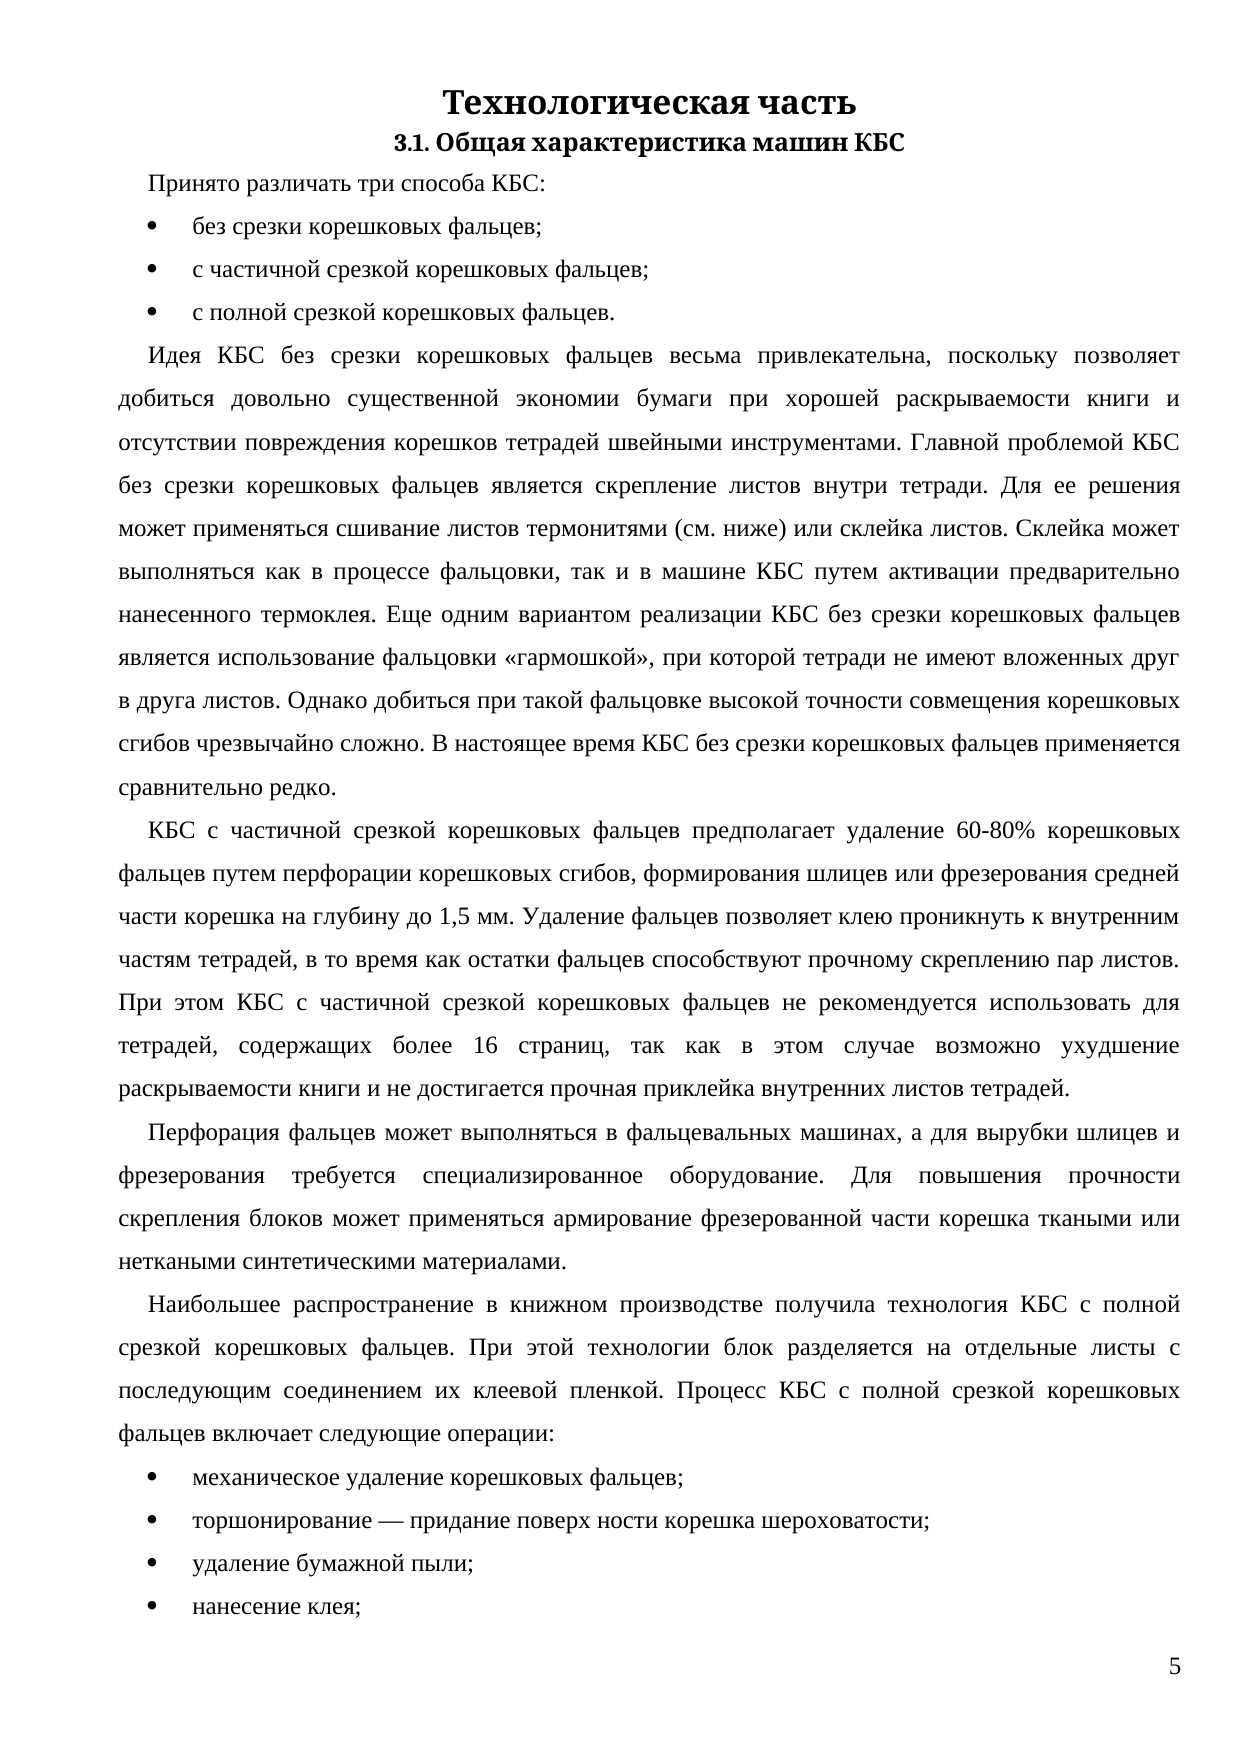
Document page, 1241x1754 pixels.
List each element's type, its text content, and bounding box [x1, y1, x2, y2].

subtitle 3.1. Общая характеристика машин КБС [118, 129, 1181, 157]
list без срезки корешковых фальцев; [118, 211, 1181, 240]
list нанесение клея; [118, 1591, 1181, 1620]
text Наибольшее распространение в книжном производстве получила технология КБС с полной срезкой корешковых фальцев. При этой технологии блок разделяется на отдельные листы с последующим соединением их клеевой пленкой. Процесс КБС с полной срезкой корешковых фальцев включает следующие операции: [118, 1289, 1181, 1447]
text Идея КБС без срезки корешковых фальцев весьма привлекательна, поскольку позволяет добиться довольно существенной экономии бумаги при хорошей раскрываемости книги и отсутствии повреждения корешков тетрадей швейными инструментами. Главной проблемой КБС без срезки корешковых фальцев является скрепление листов внутри тетради. Для ее решения может применяться сшивание листов термонитями (см. ниже) или склейка листов. Склейка может выполняться как в процессе фальцовки, так и в машине КБС путем активации предварительно нанесенного термоклея. Еще одним вариантом реализации КБС без срезки корешковых фальцев является использование фальцовки «гармошкой», при которой тетради не имеют вложенных друг в друга листов. Однако добиться при такой фальцовке высокой точности совмещения корешковых сгибов чрезвычайно сложно. В настоящее время КБС без срезки корешковых фальцев применяется сравнительно редко. [118, 340, 1181, 800]
subtitle Технологическая часть [118, 84, 1181, 122]
list с полной срезкой корешковых фальцев. [118, 297, 1181, 326]
text КБС с частичной срезкой корешковых фальцев предполагает удаление 60-80% корешковых фальцев путем перфорации корешковых сгибов, формирования шлицев или фрезерования средней части корешка на глубину до . Удаление фальцев позволяет клею проникнуть к внутренним частям тетрадей, в то время как остатки фальцев способствуют прочному скреплению пар листов. При этом КБС с частичной срезкой корешковых фальцев не рекомендуется использовать для тетрадей, содержащих более 16 страниц, так как в этом случае возможно ухудшение раскрываемости книги и не достигается прочная приклейка внутренних листов тетрадей. [118, 815, 1181, 1102]
list торшонирование — придание поверх ности корешка шероховатости; [118, 1505, 1181, 1533]
list удаление бумажной пыли; [118, 1548, 1181, 1577]
text Принято различать три способа КБС: [118, 168, 1181, 197]
text Перфорация фальцев может выполняться в фальцевальных машинах, а для вырубки шлицев и фрезерования требуется специализированное оборудование. Для повышения прочности скрепления блоков может применяться армирование фрезерованной части корешка ткаными или неткаными синтетическими материалами. [118, 1117, 1181, 1275]
list механическое удаление корешковых фальцев; [118, 1462, 1181, 1490]
list с частичной срезкой корешковых фальцев; [118, 254, 1181, 283]
